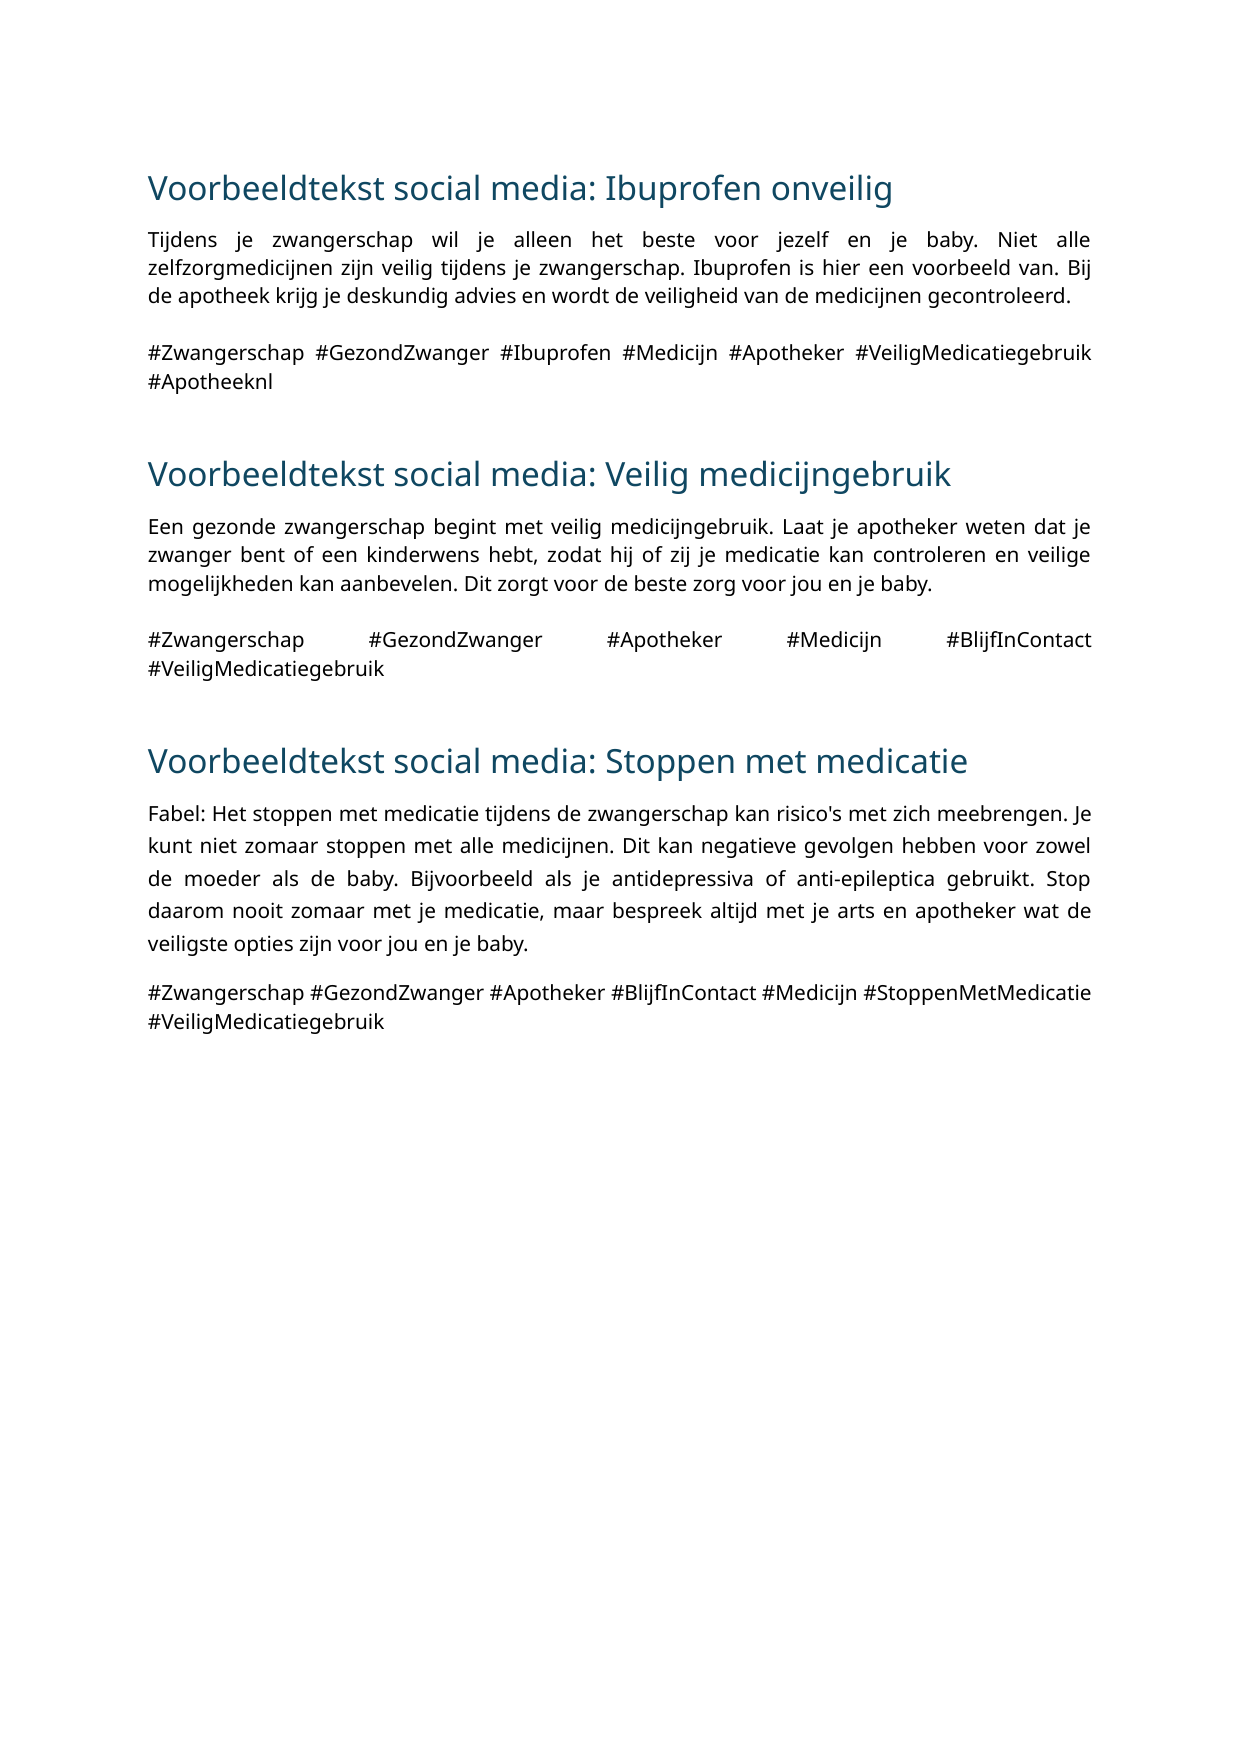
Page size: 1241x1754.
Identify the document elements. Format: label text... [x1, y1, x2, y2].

text #Zwangerschap #GezondZwanger #Apotheker #Medicijn #BlijfInContact #VeiligMedicatiegebruik [148, 626, 1093, 682]
subtitle Voorbeeldtekst social media: Ibuprofen onveilig [148, 164, 1093, 210]
subtitle Voorbeeldtekst social media: Veilig medicijngebruik [148, 451, 1093, 497]
text Tijdens je zwangerschap wil je alleen het beste voor jezelf en je baby. Niet alle zelfzorgmedicijnen zijn veilig tijdens je zwangerschap. Ibuprofen is hier een voorbeeld van. Bij de apotheek krijg je deskundig advies en wordt de veiligheid van de medicijnen gecontroleerd. [148, 225, 1093, 310]
text Een gezonde zwangerschap begint met veilig medicijngebruik. Laat je apotheker weten dat je zwanger bent of een kinderwens hebt, zodat hij of zij je medicatie kan controleren en veilige mogelijkheden kan aanbevelen. Dit zorgt voor de beste zorg voor jou en je baby. [148, 512, 1093, 597]
text #Zwangerschap #GezondZwanger #Apotheker #BlijfInContact #Medicijn #StoppenMetMedicatie #VeiligMedicatiegebruik [148, 978, 1093, 1035]
text Fabel: Het stoppen met medicatie tijdens de zwangerschap kan risico's met zich meebrengen. Je kunt niet zomaar stoppen met alle medicijnen. Dit kan negatieve gevolgen hebben voor zowel de moeder als de baby. Bijvoorbeeld als je antidepressiva of anti-epileptica gebruikt. Stop daarom nooit zomaar met je medicatie, maar bespreek altijd met je arts en apotheker wat de veiligste opties zijn voor jou en je baby. [148, 799, 1093, 958]
text #Zwangerschap #GezondZwanger #Ibuprofen #Medicijn #Apotheker #VeiligMedicatiegebruik #Apotheeknl [148, 338, 1093, 395]
subtitle Voorbeeldtekst social media: Stoppen met medicatie [148, 738, 1093, 784]
